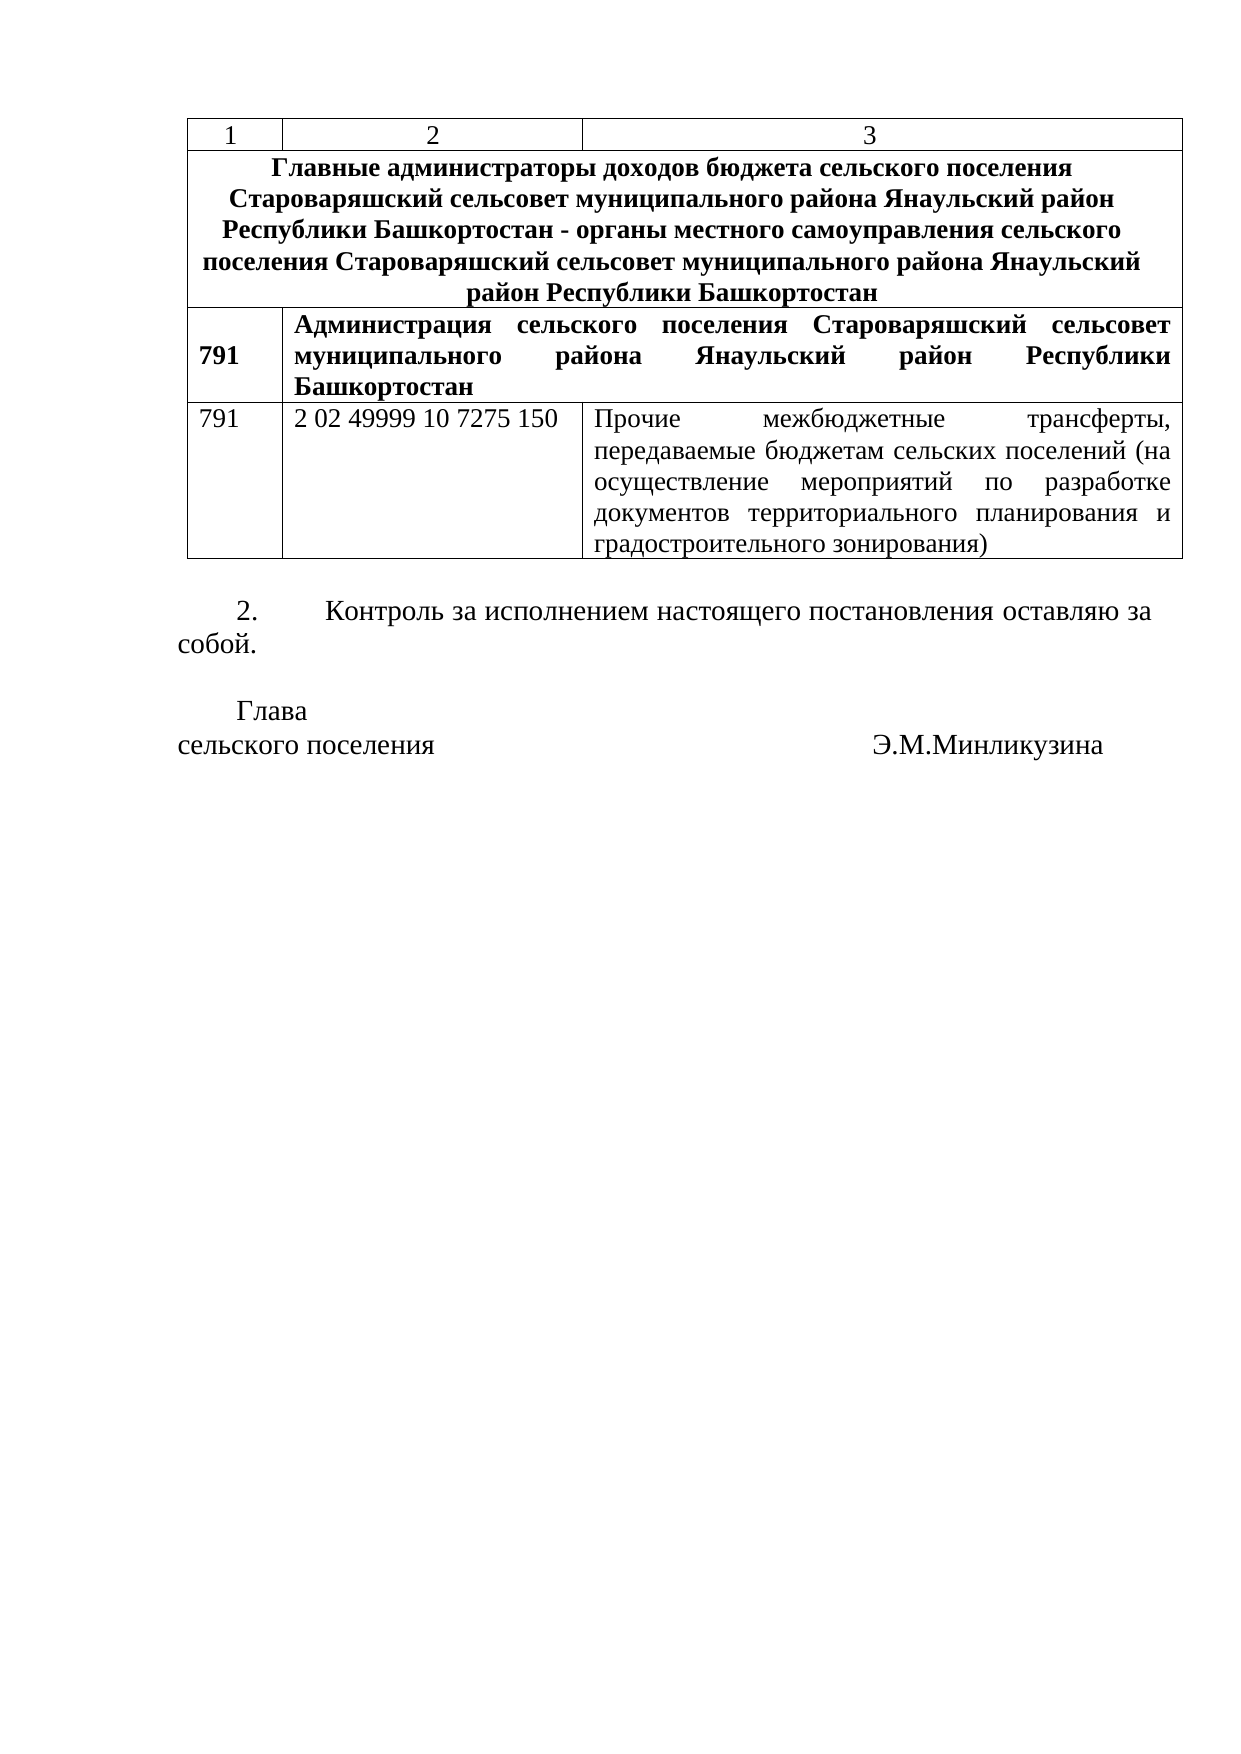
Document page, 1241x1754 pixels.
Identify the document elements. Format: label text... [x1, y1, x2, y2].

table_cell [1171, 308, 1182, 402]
table_cell 3 [583, 119, 1182, 150]
table_cell 791 [188, 403, 282, 558]
table_cell 791 [188, 308, 282, 402]
table_cell 2 [283, 119, 582, 150]
text Глава [236, 693, 1152, 727]
table_cell Прочие межбюджетные трансферты, передаваемые бюджетам сельских поселений (на осуществление мероприятий по разработке документов территориального планирования и градостроительного зонирования) [583, 403, 1182, 558]
table_cell 2 02 49999 10 7275 150 [283, 403, 582, 558]
table_cell 1 [188, 119, 282, 150]
list Контроль за исполнением настоящего постановления оставляю за собой. [177, 593, 1152, 660]
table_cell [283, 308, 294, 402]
text сельского поселения Э.М.Минликузина [177, 727, 1152, 761]
table_cell Главные администраторы доходов бюджета сельского поселения Староваряшский сельсовет муниципального района Янаульский район Республики Башкортостан - органы местного самоуправления сельского поселения Староваряшский сельсовет муниципального района Янаульский район Республики Башкортостан [188, 151, 1182, 307]
